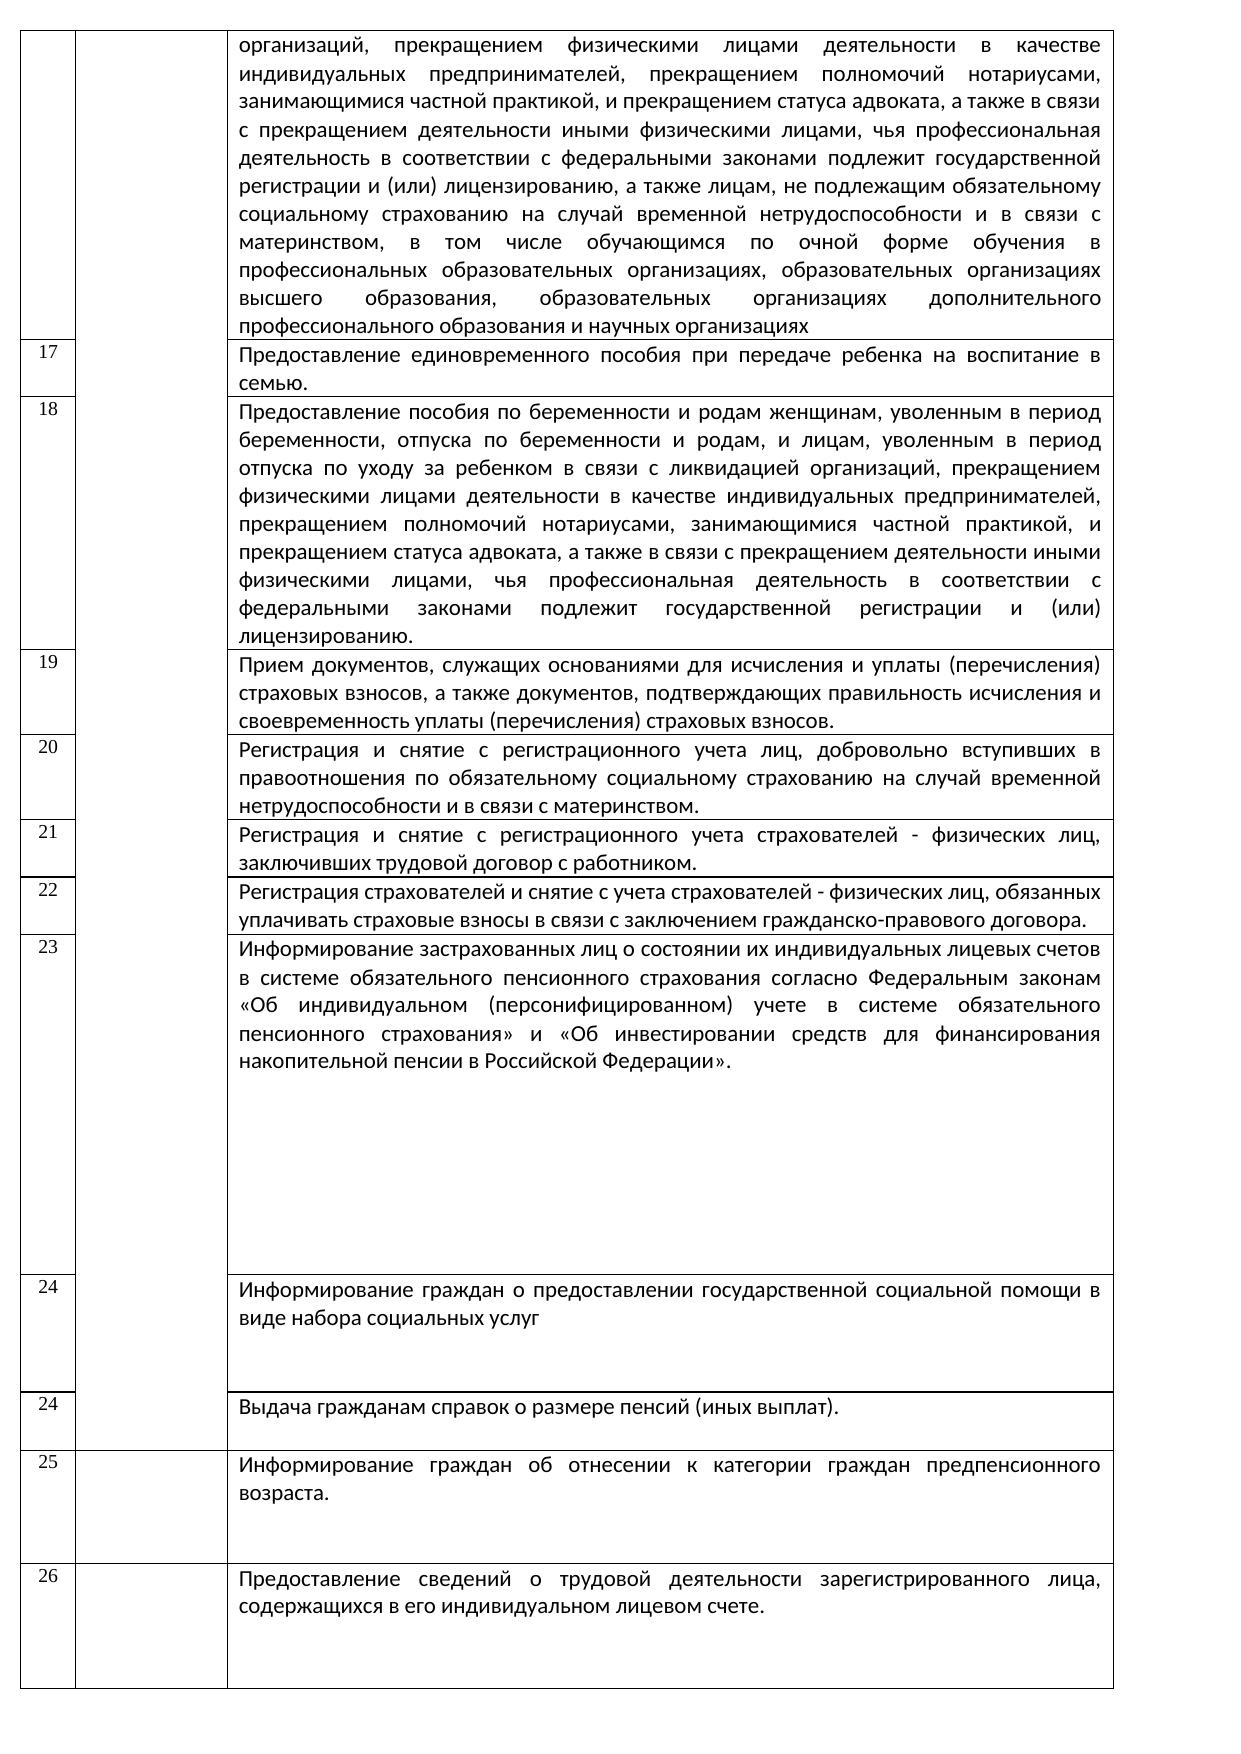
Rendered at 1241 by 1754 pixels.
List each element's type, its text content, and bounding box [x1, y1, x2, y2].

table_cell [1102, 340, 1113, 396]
table_cell Выдача гражданам справок о размере пенсий (иных выплат). [228, 1393, 1113, 1449]
table_cell 25 [21, 1451, 75, 1563]
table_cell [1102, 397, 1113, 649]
table_cell Регистрация и снятие с регистрационного учета страхователей - физических лиц, заключивших трудовой договор с работником. [228, 820, 1113, 876]
table_cell [76, 1564, 227, 1688]
table_cell 24 [21, 1275, 75, 1391]
table_cell 17 [21, 340, 75, 396]
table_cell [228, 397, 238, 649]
table_cell 23 [21, 935, 75, 1274]
table_cell Регистрация страхователей и снятие с учета страхователей - физических лиц, обязанных уплачивать страховые взносы в связи с заключением гражданско-правового договора. [228, 878, 1113, 933]
table_cell [76, 1451, 227, 1563]
table_cell Регистрация и снятие с регистрационного учета лиц, добровольно вступивших в правоотношения по обязательному социальному страхованию на случай временной нетрудоспособности и в связи с материнством. [228, 735, 1113, 819]
table_cell 19 [21, 650, 75, 734]
table_cell 18 [21, 397, 75, 649]
table_cell Предоставление сведений о трудовой деятельности зарегистрированного лица, содержащихся в его индивидуальном лицевом счете. [228, 1564, 1113, 1688]
table_cell 20 [21, 735, 75, 819]
table_cell 21 [21, 820, 75, 876]
table_cell Информирование граждан об отнесении к категории граждан предпенсионного возраста. [228, 1451, 1113, 1563]
table_cell 16 [21, 31, 75, 339]
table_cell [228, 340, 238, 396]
table_cell Прием документов, служащих основаниями для исчисления и уплаты (перечисления) страховых взносов, а также документов, подтверждающих правильность исчисления и своевременность уплаты (перечисления) страховых взносов. [228, 650, 1113, 734]
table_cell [228, 31, 1113, 339]
table_cell 22 [21, 878, 75, 933]
table_cell Информирование застрахованных лиц о состоянии их индивидуальных лицевых счетов в системе обязательного пенсионного страхования согласно Федеральным законам «Об индивидуальном (персонифицированном) учете в системе обязательного пенсионного страхования» и «Об инвестировании средств для финансирования накопительной пенсии в Российской Федерации». [228, 935, 1113, 1274]
table_cell Информирование граждан о предоставлении государственной социальной помощи в виде набора социальных услуг [228, 1275, 1113, 1391]
table_cell 24 [21, 1393, 75, 1449]
table_cell 26 [21, 1564, 75, 1688]
